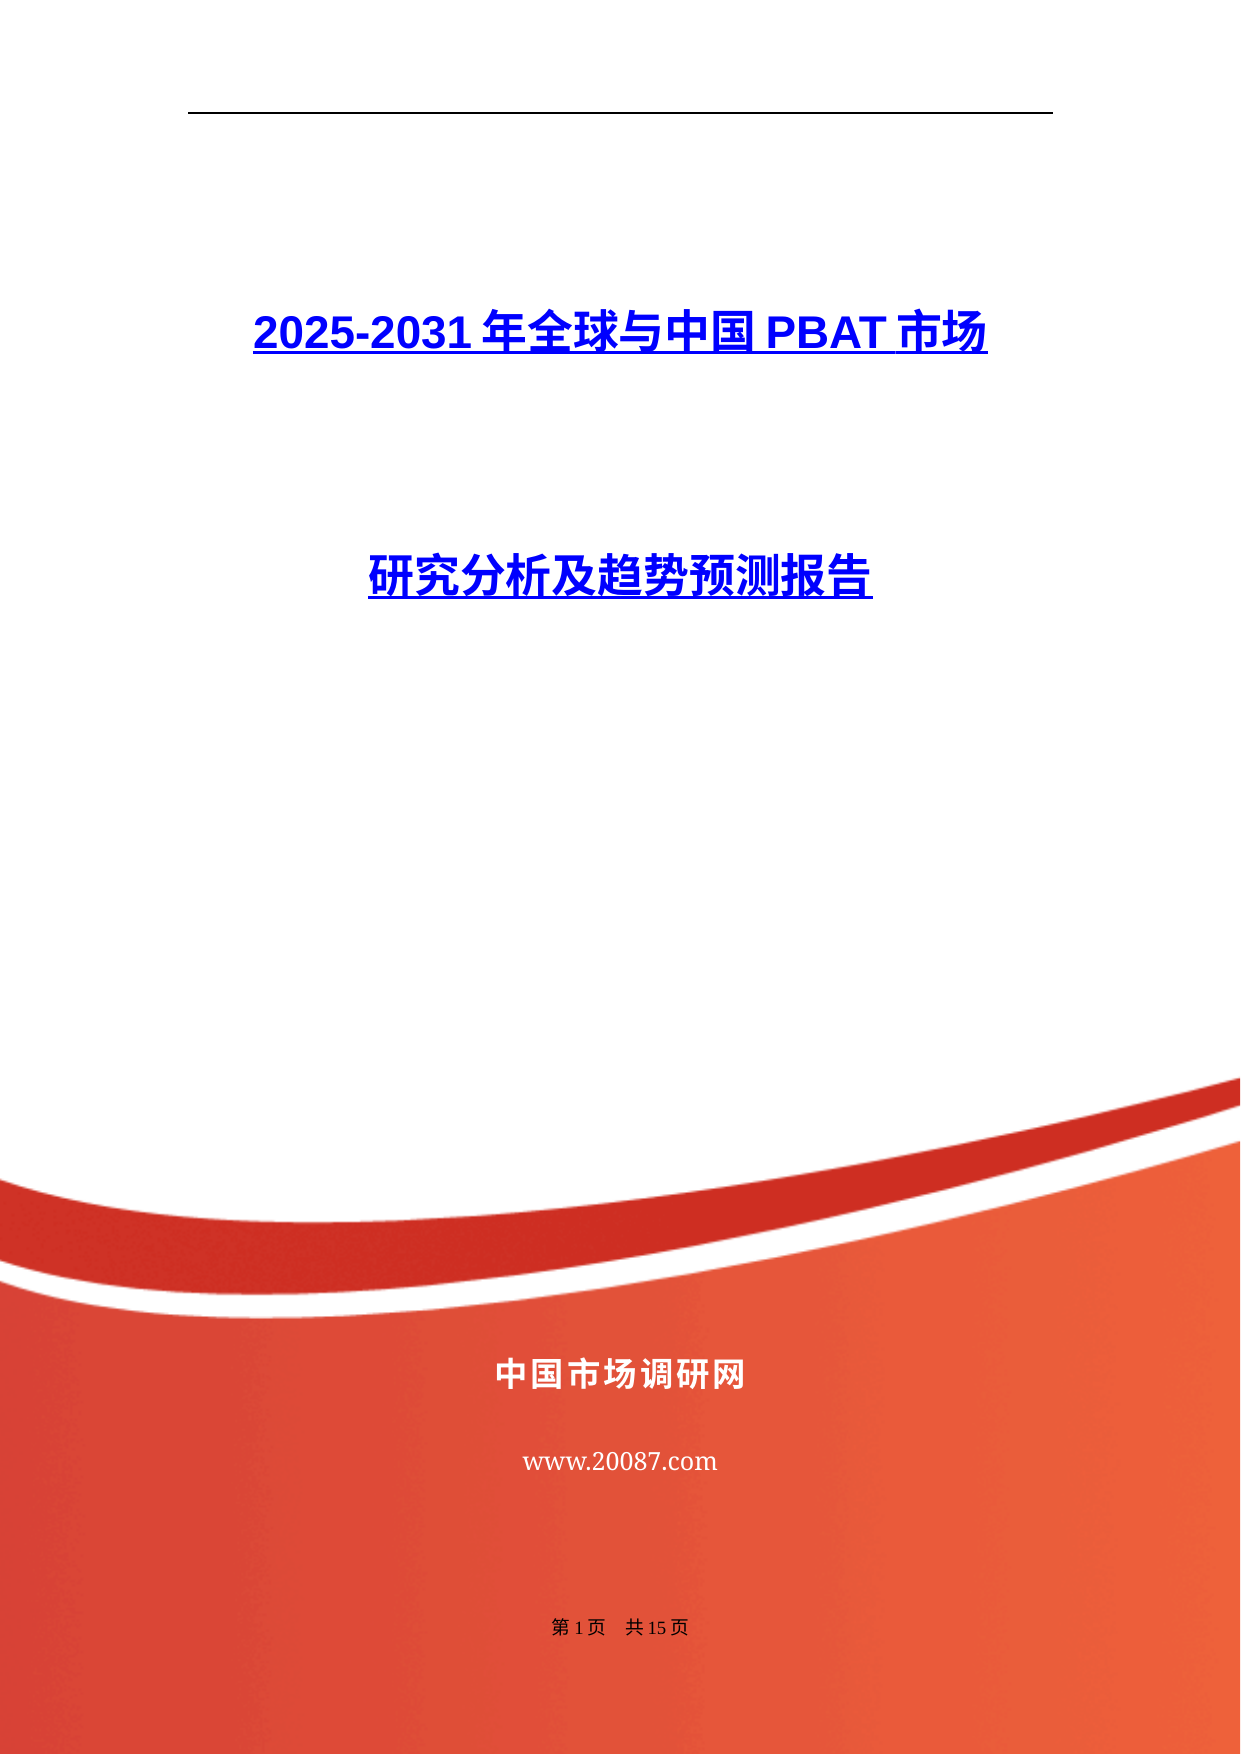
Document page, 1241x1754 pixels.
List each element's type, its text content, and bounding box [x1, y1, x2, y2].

table_header 2025-2031年全球与中国PBAT市场研究分析及趋势预测报告 [188, 207, 1053, 773]
subtitle 中国市场调研网 [187, 1339, 1053, 1404]
text www.20087.com [187, 1428, 1053, 1493]
picture [0, 1006, 1241, 1754]
